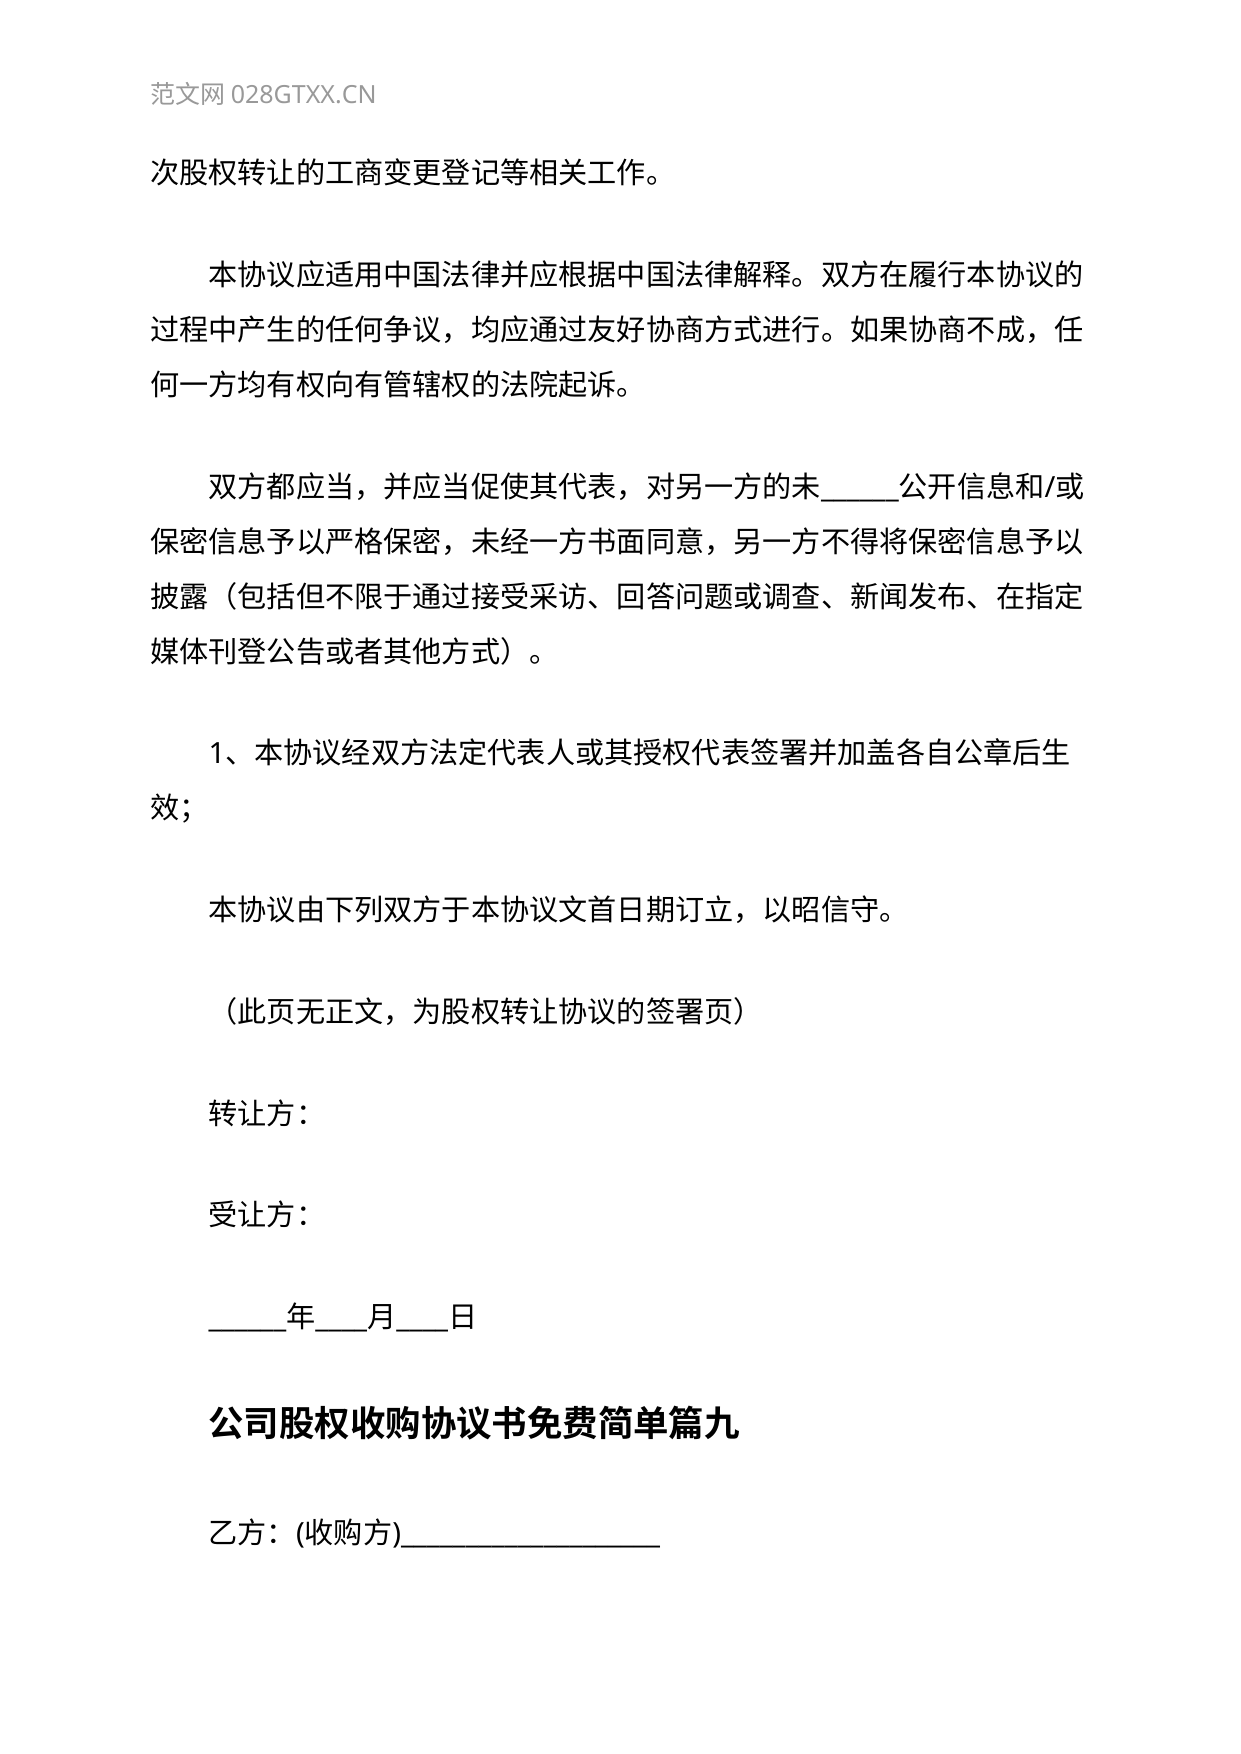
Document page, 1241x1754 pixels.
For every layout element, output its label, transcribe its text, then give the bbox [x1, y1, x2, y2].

text 本协议应适用中国法律并应根据中国法律解释。双方在履行本协议的过程中产生的任何争议，均应通过友好协商方式进行。如果协商不成，任何一方均有权向有管辖权的法院起诉。 [150, 252, 1090, 404]
text ______年____月____日 [150, 1294, 1090, 1336]
text 转让方： [150, 1090, 1090, 1132]
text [150, 150, 1090, 192]
text 1、本协议经双方法定代表人或其授权代表签署并加盖各自公章后生效； [150, 730, 1090, 827]
text 乙方：(收购方)____________________ [150, 1509, 1090, 1552]
text 公司股权收购协议书免费简单篇九 [150, 1396, 1090, 1447]
text （此页无正文，为股权转让协议的签署页） [150, 988, 1090, 1031]
text 受让方： [150, 1192, 1090, 1234]
text 本协议由下列双方于本协议文首日期订立，以昭信守。 [150, 887, 1090, 929]
text 双方都应当，并应当促使其代表，对另一方的未______公开信息和/或保密信息予以严格保密，未经一方书面同意，另一方不得将保密信息予以披露（包括但不限于通过接受采访、回答问题或调查、新闻发布、在指定媒体刊登公告或者其他方式）。 [150, 463, 1090, 670]
